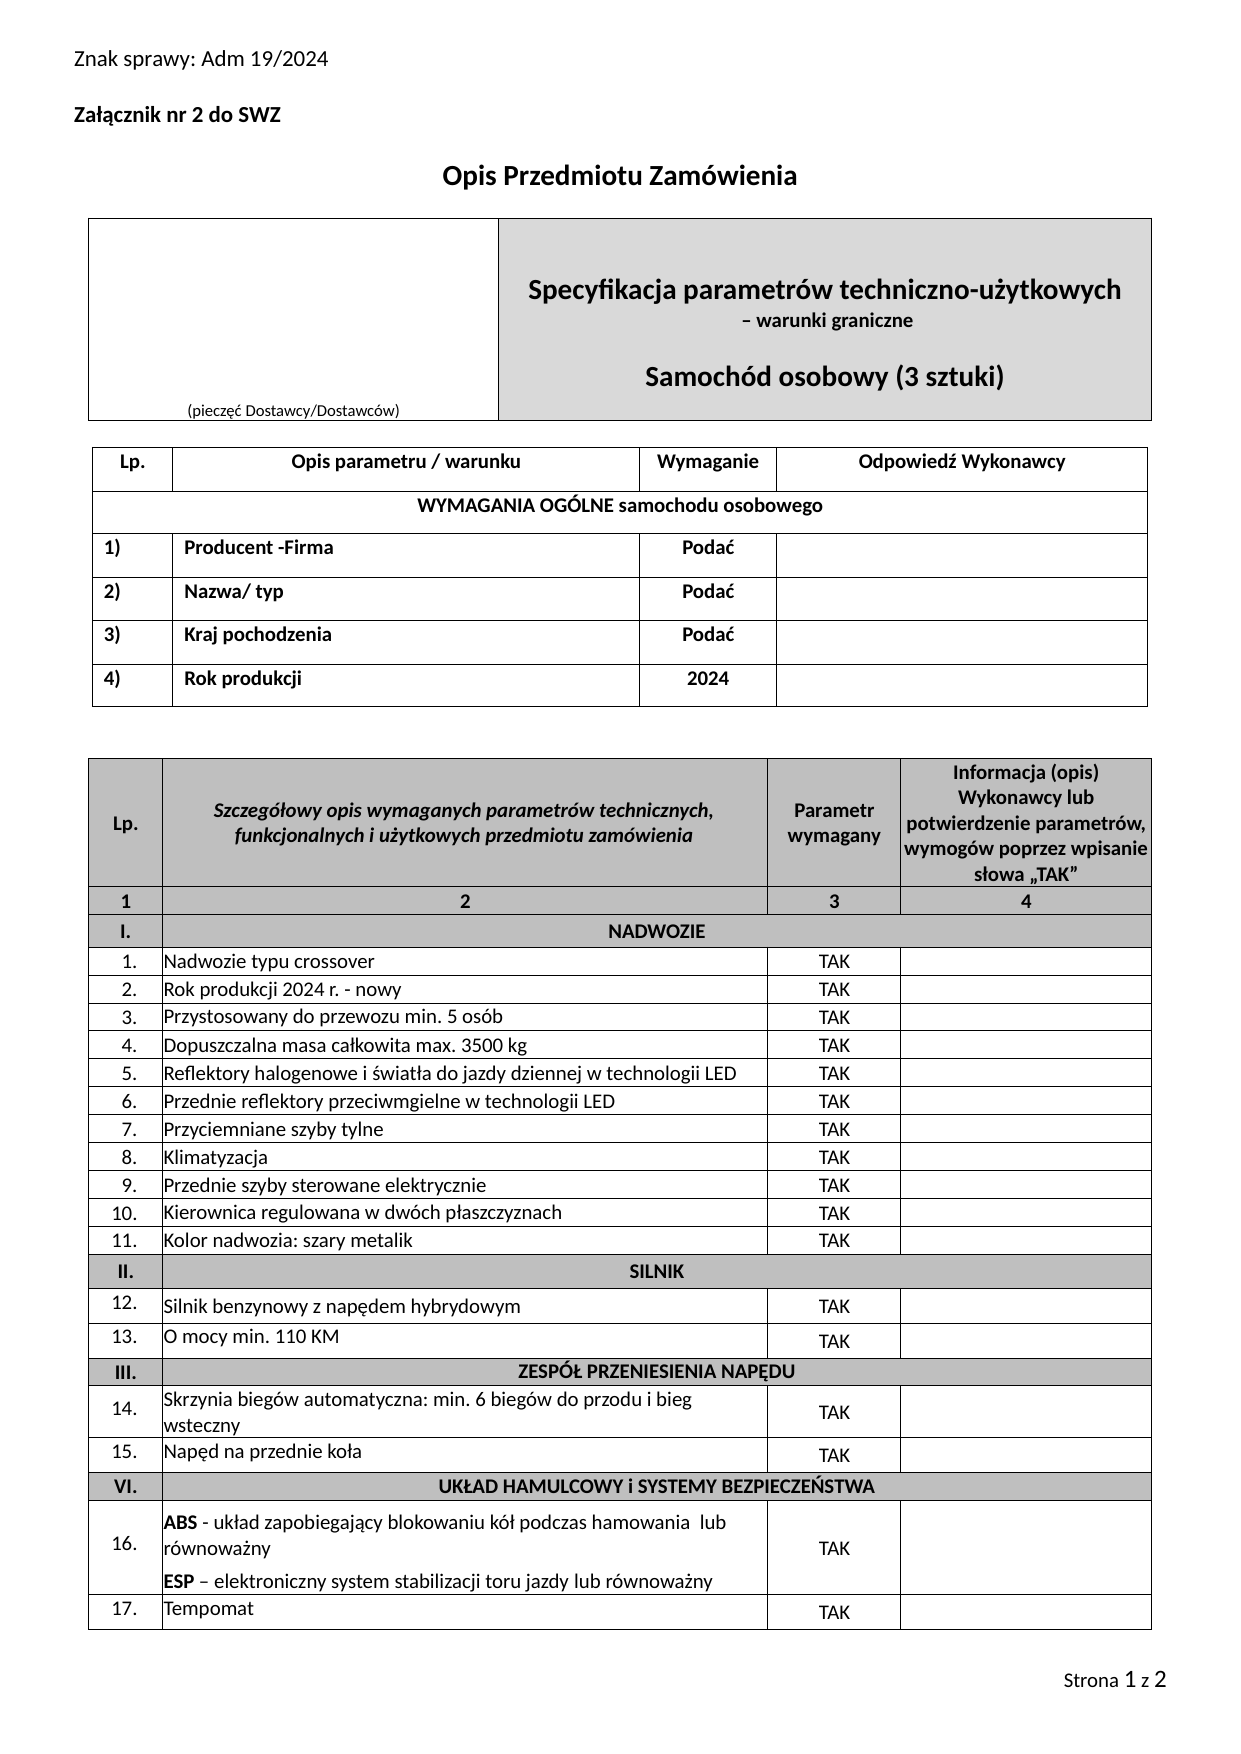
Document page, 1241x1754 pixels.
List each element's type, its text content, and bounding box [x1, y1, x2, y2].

text Opis Przedmiotu Zamówienia [74, 157, 1166, 192]
table_cell TAK [768, 1171, 900, 1198]
table_cell Przyciemniane szyby tylne [163, 1115, 767, 1142]
table_cell TAK [768, 1143, 900, 1170]
table_cell [89, 1324, 162, 1357]
table_cell Kraj pochodzenia [173, 621, 639, 664]
table_cell Przystosowany do przewozu min. 5 osób [163, 1004, 767, 1030]
table_cell 3 [768, 887, 900, 914]
table_header Lp. [89, 759, 162, 886]
table_cell [777, 578, 1147, 620]
table_cell TAK [768, 1004, 900, 1030]
table_cell [89, 1199, 162, 1226]
table_cell [89, 1438, 162, 1472]
table_cell Napęd na przednie koła [163, 1438, 767, 1472]
table_cell [89, 1087, 162, 1114]
table_cell Podać [640, 578, 776, 620]
table_cell Przednie reflektory przeciwmgielne w technologii LED [163, 1087, 767, 1114]
table_cell Klimatyzacja [163, 1143, 767, 1170]
table_cell [89, 1031, 162, 1058]
table_cell [89, 1171, 162, 1198]
table_cell Podać [640, 621, 776, 664]
table_cell 1 [89, 887, 162, 914]
table_cell TAK [768, 976, 900, 1002]
table_cell 2) [93, 578, 172, 620]
table_cell TAK [768, 1595, 900, 1629]
table_cell TAK [768, 1059, 900, 1086]
table_header Parametr wymagany [768, 759, 900, 886]
table_cell 4) [93, 665, 172, 706]
table_cell TAK [768, 1087, 900, 1114]
table_cell III. [89, 1359, 162, 1385]
table_header Informacja (opis) Wykonawcy lub potwierdzenie parametrów, wymogów poprzez wpisanie słowa „TAK” [901, 759, 1151, 886]
table_cell 4 [901, 887, 1151, 914]
table_cell Reflektory halogenowe i światła do jazdy dziennej w technologii LED [163, 1059, 767, 1086]
table_cell ZESPÓŁ PRZENIESIENIA NAPĘDU [163, 1359, 1151, 1385]
table_cell TAK [768, 1199, 900, 1226]
table_cell Przednie szyby sterowane elektrycznie [163, 1171, 767, 1198]
table_cell 3) [93, 621, 172, 664]
table_cell NADWOZIE [163, 915, 1151, 947]
table_cell [901, 1199, 1151, 1226]
table_cell Kierownica regulowana w dwóch płaszczyznach [163, 1199, 767, 1226]
table_cell Podać [640, 534, 776, 577]
table_cell Skrzynia biegów automatyczna: min. 6 biegów do przodu i bieg wsteczny [163, 1386, 767, 1437]
table_cell TAK [768, 1324, 900, 1357]
table_cell [89, 1115, 162, 1142]
table_cell [901, 1143, 1151, 1170]
table_cell WYMAGANIA OGÓLNE samochodu osobowego [93, 492, 1147, 533]
table_cell ABS - układ zapobiegający blokowaniu kół podczas hamowania lub równoważny ESP – elektroniczny system stabilizacji toru jazdy lub równoważny [163, 1501, 767, 1594]
table_cell TAK [768, 1115, 900, 1142]
table_cell TAK [768, 1289, 900, 1323]
table_header (pieczęć Dostawcy/Dostawców) [89, 219, 498, 420]
table_cell 1) [93, 534, 172, 577]
text Załącznik nr 2 do SWZ [74, 101, 1166, 129]
table_cell [901, 1087, 1151, 1114]
table_cell [901, 1004, 1151, 1030]
table_cell VI. [89, 1473, 162, 1500]
table_cell UKŁAD HAMULCOWY i SYSTEMY BEZPIECZEŃSTWA [163, 1473, 1151, 1500]
table_cell O mocy min. 110 KM [163, 1324, 767, 1357]
table_cell [901, 948, 1151, 974]
table_header Lp. [93, 448, 172, 491]
table_cell [901, 1115, 1151, 1142]
table_cell 2 [163, 887, 767, 914]
table_cell Producent -Firma [173, 534, 639, 577]
table_cell Nazwa/ typ [173, 578, 639, 620]
table_cell [777, 665, 1147, 706]
table_cell [901, 1059, 1151, 1086]
table_cell II. [89, 1255, 162, 1288]
table_cell [777, 534, 1147, 577]
table_cell [89, 1386, 162, 1437]
table_cell [89, 1501, 162, 1594]
table_cell [89, 1227, 162, 1254]
table_cell TAK [768, 948, 900, 974]
table_header Specyfikacja parametrów techniczno-użytkowych – warunki graniczne Samochód osobowy (3 sztuki) [499, 219, 1151, 420]
table_cell [901, 1501, 1151, 1594]
table_cell [901, 1438, 1151, 1472]
table_cell TAK [768, 1438, 900, 1472]
table_cell [901, 1595, 1151, 1629]
table_cell [901, 1031, 1151, 1058]
table_cell Nadwozie typu crossover [163, 948, 767, 974]
table_cell [777, 621, 1147, 664]
table_cell 2024 [640, 665, 776, 706]
table_cell Rok produkcji [173, 665, 639, 706]
table_cell [89, 1289, 162, 1323]
table_cell I. [89, 915, 162, 947]
table_cell [901, 1171, 1151, 1198]
table_header Szczegółowy opis wymaganych parametrów technicznych, funkcjonalnych i użytkowych przedmiotu zamówienia [163, 759, 767, 886]
table_cell [901, 1386, 1151, 1437]
table_cell [89, 1143, 162, 1170]
table_cell [901, 1289, 1151, 1323]
table_cell [901, 1227, 1151, 1254]
table_cell Silnik benzynowy z napędem hybrydowym [163, 1289, 767, 1323]
table_cell SILNIK [163, 1255, 1151, 1288]
table_header Wymaganie [640, 448, 776, 491]
table_cell [89, 976, 162, 1002]
table_cell TAK [768, 1031, 900, 1058]
table_cell [901, 976, 1151, 1002]
table_cell Dopuszczalna masa całkowita max. 3500 kg [163, 1031, 767, 1058]
table_cell TAK [768, 1227, 900, 1254]
table_cell Kolor nadwozia: szary metalik [163, 1227, 767, 1254]
table_cell [89, 1004, 162, 1030]
table_header Opis parametru / warunku [173, 448, 639, 491]
table_cell Tempomat [163, 1595, 767, 1629]
table_cell Rok produkcji 2024 r. - nowy [163, 976, 767, 1002]
table_cell [89, 948, 162, 974]
table_header Odpowiedź Wykonawcy [777, 448, 1147, 491]
table_cell [89, 1595, 162, 1629]
table_cell TAK [768, 1501, 900, 1594]
table_cell [901, 1324, 1151, 1357]
table_cell [89, 1059, 162, 1086]
table_cell TAK [768, 1386, 900, 1437]
